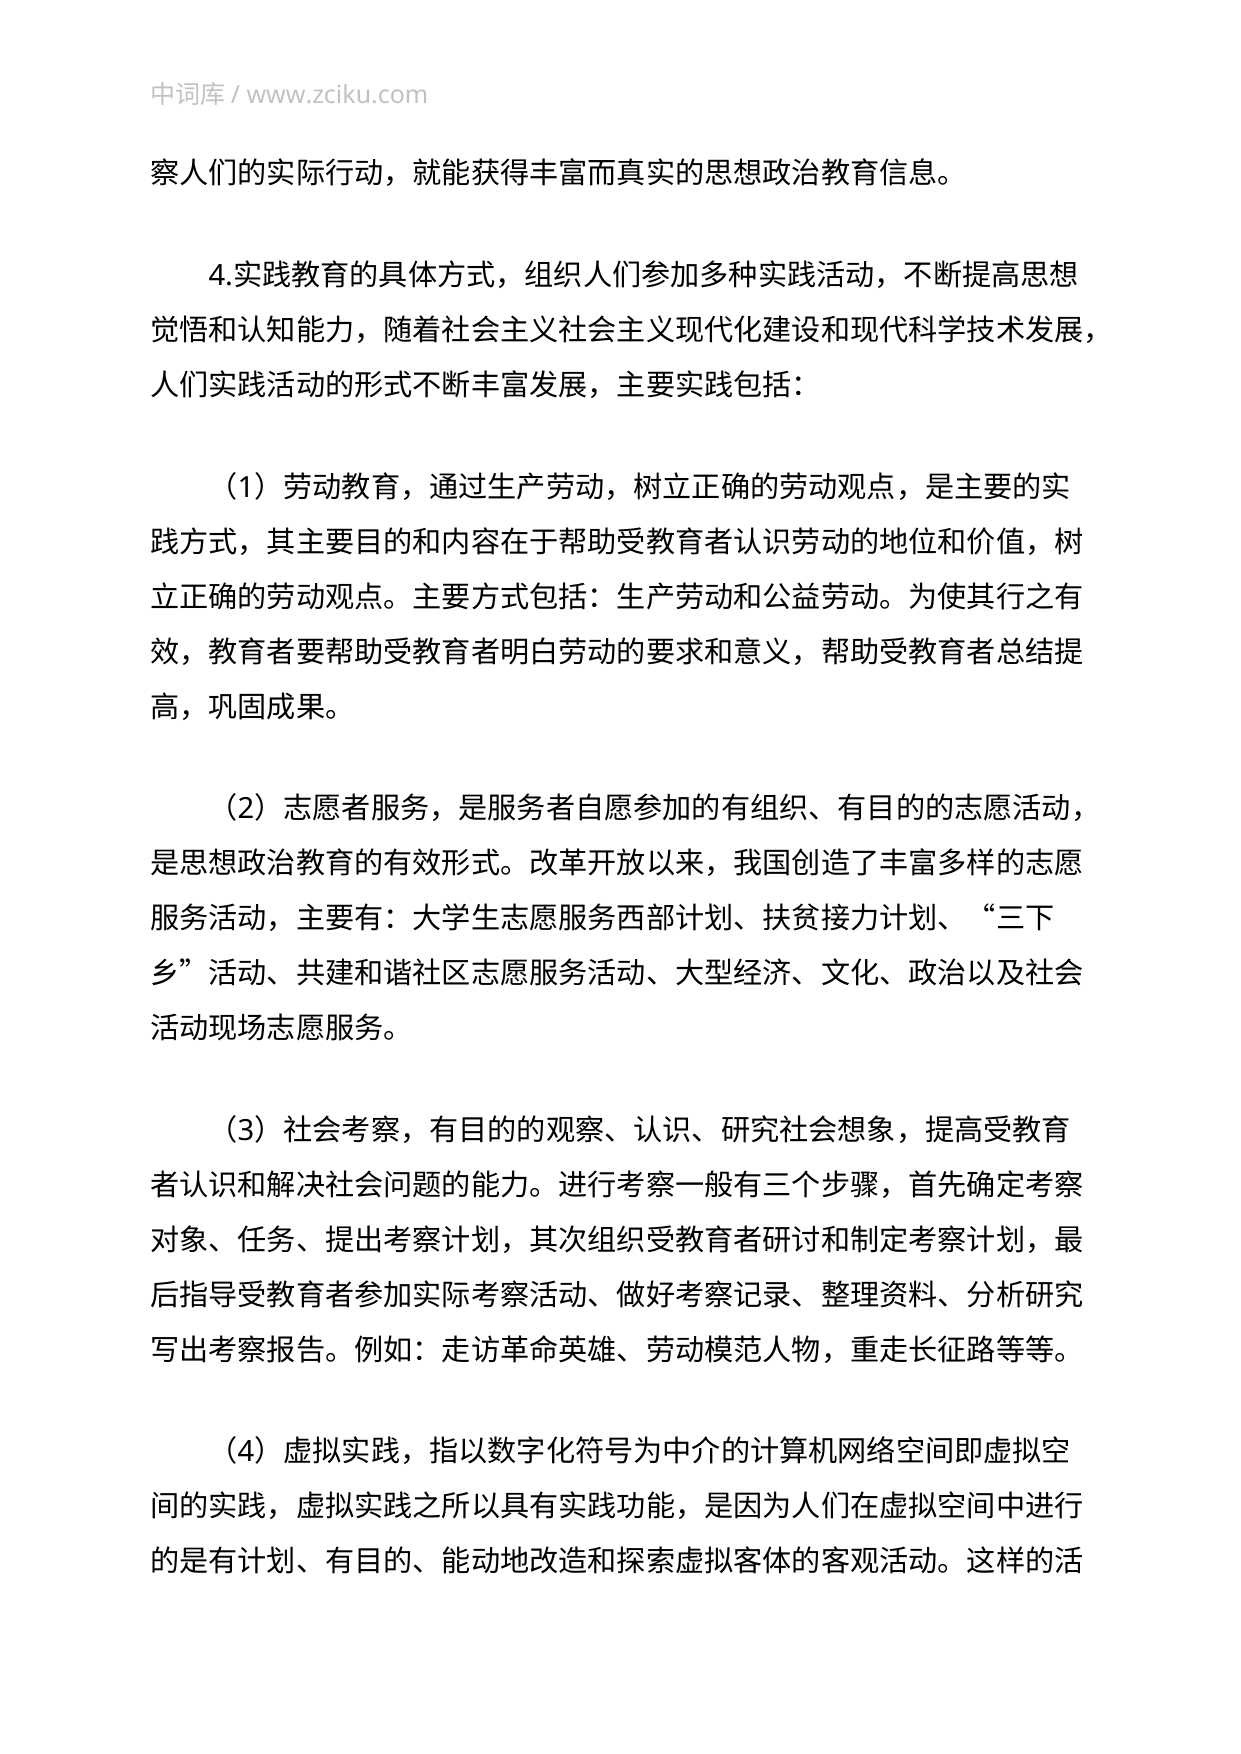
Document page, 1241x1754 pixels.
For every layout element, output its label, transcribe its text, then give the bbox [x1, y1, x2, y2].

text 4.实践教育的具体方式，组织人们参加多种实践活动，不断提高思想觉悟和认知能力，随着社会主义社会主义现代化建设和现代科学技术发展，人们实践活动的形式不断丰富发展，主要实践包括： [150, 252, 1090, 404]
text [150, 1428, 1090, 1580]
text （3）社会考察，有目的的观察、认识、研究社会想象，提高受教育者认识和解决社会问题的能力。进行考察一般有三个步骤，首先确定考察对象、任务、提出考察计划，其次组织受教育者研讨和制定考察计划，最后指导受教育者参加实际考察活动、做好考察记录、整理资料、分析研究写出考察报告。例如：走访革命英雄、劳动模范人物，重走长征路等等。 [150, 1106, 1090, 1368]
text （2）志愿者服务，是服务者自愿参加的有组织、有目的的志愿活动，是思想政治教育的有效形式。改革开放以来，我国创造了丰富多样的志愿服务活动，主要有：大学生志愿服务西部计划、扶贫接力计划、“三下乡”活动、共建和谐社区志愿服务活动、大型经济、文化、政治以及社会活动现场志愿服务。 [150, 785, 1090, 1047]
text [150, 150, 1090, 192]
text （1）劳动教育，通过生产劳动，树立正确的劳动观点，是主要的实践方式，其主要目的和内容在于帮助受教育者认识劳动的地位和价值，树立正确的劳动观点。主要方式包括：生产劳动和公益劳动。为使其行之有效，教育者要帮助受教育者明白劳动的要求和意义，帮助受教育者总结提高，巩固成果。 [150, 463, 1090, 725]
